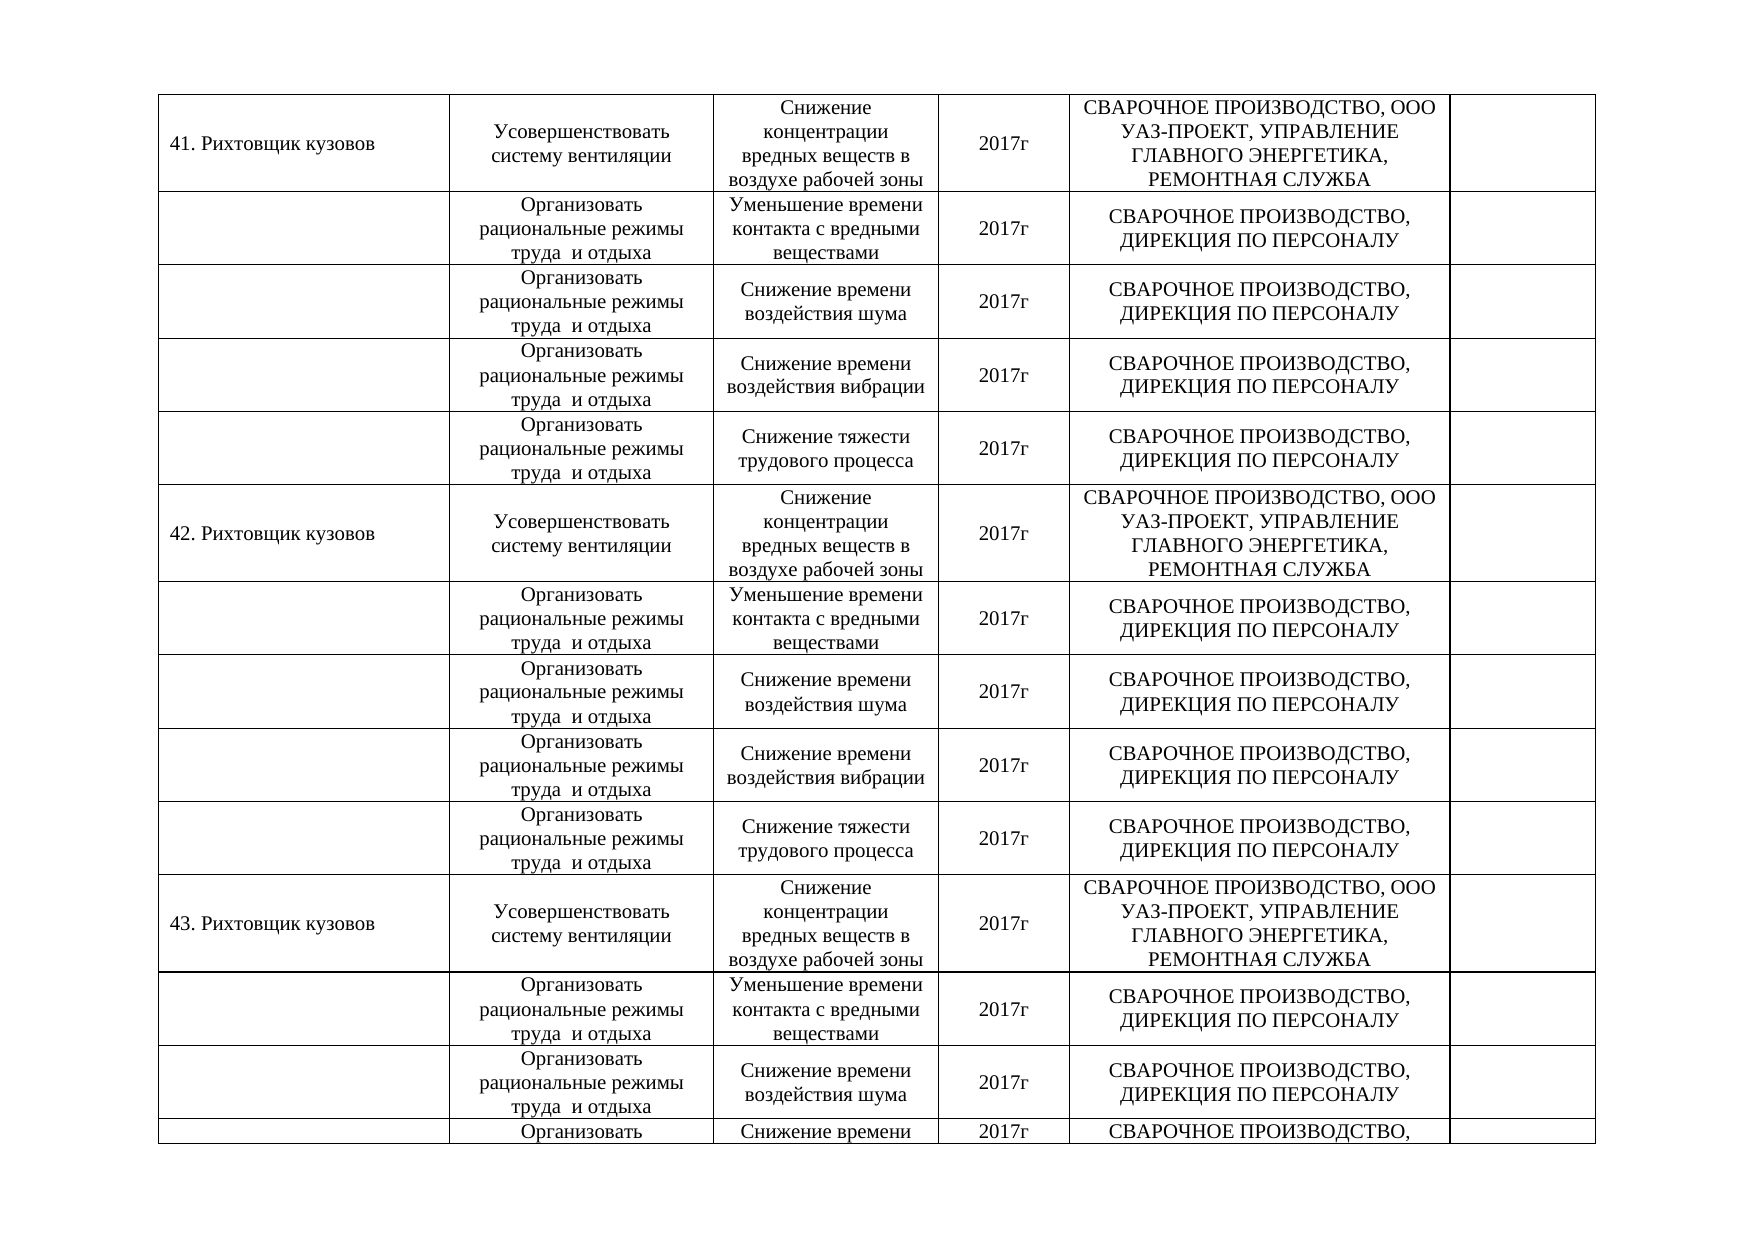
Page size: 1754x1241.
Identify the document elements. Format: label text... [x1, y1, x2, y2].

table_cell [159, 729, 449, 801]
table_cell 2017г [939, 265, 1069, 337]
table_cell СВАРОЧНОЕ ПРОИЗВОДСТВО, ООО УАЗ-ПРОЕКТ, УПРАВЛЕНИЕ ГЛАВНОГО ЭНЕРГЕТИКА, РЕМОНТНАЯ СЛУЖБА [1070, 875, 1449, 971]
table_cell 2017г [939, 1119, 1069, 1143]
table_cell Организовать рациональные режимы труда и отдыха [450, 412, 713, 484]
table_cell 2017г [939, 655, 1069, 728]
table_cell СВАРОЧНОЕ ПРОИЗВОДСТВО, ДИРЕКЦИЯ ПО ПЕРСОНАЛУ [1070, 265, 1449, 337]
table_cell [159, 339, 449, 411]
table_cell 2017г [939, 95, 1069, 191]
table_cell 2017г [939, 485, 1069, 581]
table_cell [1451, 265, 1595, 337]
table_cell Организовать рациональные режимы труда и отдыха [450, 655, 713, 728]
table_cell 43. Рихтовщик кузовов [159, 875, 449, 971]
table_cell 2017г [939, 412, 1069, 484]
table_cell 41. Рихтовщик кузовов [159, 95, 449, 191]
table_cell Снижение концентрации вредных веществ в воздухе рабочей зоны [714, 95, 938, 191]
table_cell Уменьшение времени контакта с вредными веществами [714, 192, 938, 264]
table_cell 2017г [939, 1046, 1069, 1118]
table_cell СВАРОЧНОЕ ПРОИЗВОДСТВО, ООО УАЗ-ПРОЕКТ, УПРАВЛЕНИЕ ГЛАВНОГО ЭНЕРГЕТИКА, РЕМОНТНАЯ СЛУЖБА [1070, 95, 1449, 191]
table_cell [1451, 1119, 1595, 1143]
table_cell [1451, 192, 1595, 264]
table_cell Снижение концентрации вредных веществ в воздухе рабочей зоны [714, 875, 938, 971]
table_cell СВАРОЧНОЕ ПРОИЗВОДСТВО, ДИРЕКЦИЯ ПО ПЕРСОНАЛУ [1070, 192, 1449, 264]
table_cell 2017г [939, 339, 1069, 411]
table_cell [1451, 95, 1595, 191]
table_cell [159, 192, 449, 264]
table_cell 2017г [939, 192, 1069, 264]
table_cell 2017г [939, 875, 1069, 971]
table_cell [1070, 1119, 1449, 1143]
table_cell СВАРОЧНОЕ ПРОИЗВОДСТВО, ООО УАЗ-ПРОЕКТ, УПРАВЛЕНИЕ ГЛАВНОГО ЭНЕРГЕТИКА, РЕМОНТНАЯ СЛУЖБА [1070, 485, 1449, 581]
table_cell [1451, 973, 1595, 1044]
table_cell СВАРОЧНОЕ ПРОИЗВОДСТВО, ДИРЕКЦИЯ ПО ПЕРСОНАЛУ [1070, 729, 1449, 801]
table_cell Организовать рациональные режимы труда и отдыха [450, 802, 713, 874]
table_cell [1451, 1046, 1595, 1118]
table_cell [1451, 802, 1595, 874]
table_cell СВАРОЧНОЕ ПРОИЗВОДСТВО, ДИРЕКЦИЯ ПО ПЕРСОНАЛУ [1070, 412, 1449, 484]
table_cell [159, 1119, 449, 1143]
table_cell [1451, 412, 1595, 484]
table_cell [159, 265, 449, 337]
table_cell [1451, 655, 1595, 728]
table_cell Организовать рациональные режимы труда и отдыха [450, 192, 713, 264]
table_cell Организовать рациональные режимы труда и отдыха [450, 339, 713, 411]
table_cell 2017г [939, 973, 1069, 1044]
table_cell [159, 973, 449, 1044]
table_cell Снижение времени воздействия шума [714, 1046, 938, 1118]
table_cell 2017г [939, 582, 1069, 654]
table_cell Организовать рациональные режимы труда и отдыха [450, 582, 713, 654]
table_cell [1451, 339, 1595, 411]
table_cell 2017г [939, 802, 1069, 874]
table_cell [159, 582, 449, 654]
table_cell Организовать рациональные режимы труда и отдыха [450, 973, 713, 1044]
table_cell Уменьшение времени контакта с вредными веществами [714, 973, 938, 1044]
table_cell СВАРОЧНОЕ ПРОИЗВОДСТВО, ДИРЕКЦИЯ ПО ПЕРСОНАЛУ [1070, 582, 1449, 654]
table_cell [159, 412, 449, 484]
table_cell Снижение времени воздействия вибрации [714, 729, 938, 801]
table_cell СВАРОЧНОЕ ПРОИЗВОДСТВО, ДИРЕКЦИЯ ПО ПЕРСОНАЛУ [1070, 655, 1449, 728]
table_cell Снижение тяжести трудового процесса [714, 412, 938, 484]
table_cell Уменьшение времени контакта с вредными веществами [714, 582, 938, 654]
table_cell СВАРОЧНОЕ ПРОИЗВОДСТВО, ДИРЕКЦИЯ ПО ПЕРСОНАЛУ [1070, 339, 1449, 411]
table_cell Организовать рациональные режимы труда и отдыха [450, 729, 713, 801]
table_cell Усовершенствовать систему вентиляции [450, 95, 713, 191]
table_cell [1451, 582, 1595, 654]
table_cell 42. Рихтовщик кузовов [159, 485, 449, 581]
table_cell [1451, 485, 1595, 581]
table_cell Усовершенствовать систему вентиляции [450, 875, 713, 971]
table_cell [159, 655, 449, 728]
table_cell Организовать рациональные режимы труда и отдыха [450, 265, 713, 337]
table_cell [714, 1119, 938, 1143]
table_cell Снижение концентрации вредных веществ в воздухе рабочей зоны [714, 485, 938, 581]
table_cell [450, 1046, 713, 1118]
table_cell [450, 1119, 713, 1143]
table_cell [1451, 875, 1595, 971]
table_cell [159, 1046, 449, 1118]
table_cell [1070, 1046, 1449, 1118]
table_cell Снижение времени воздействия шума [714, 655, 938, 728]
table_cell Снижение времени воздействия шума [714, 265, 938, 337]
table_cell Усовершенствовать систему вентиляции [450, 485, 713, 581]
table_cell [1451, 729, 1595, 801]
table_cell [159, 802, 449, 874]
table_cell СВАРОЧНОЕ ПРОИЗВОДСТВО, ДИРЕКЦИЯ ПО ПЕРСОНАЛУ [1070, 973, 1449, 1044]
table_cell СВАРОЧНОЕ ПРОИЗВОДСТВО, ДИРЕКЦИЯ ПО ПЕРСОНАЛУ [1070, 802, 1449, 874]
table_cell 2017г [939, 729, 1069, 801]
table_cell Снижение тяжести трудового процесса [714, 802, 938, 874]
table_cell Снижение времени воздействия вибрации [714, 339, 938, 411]
